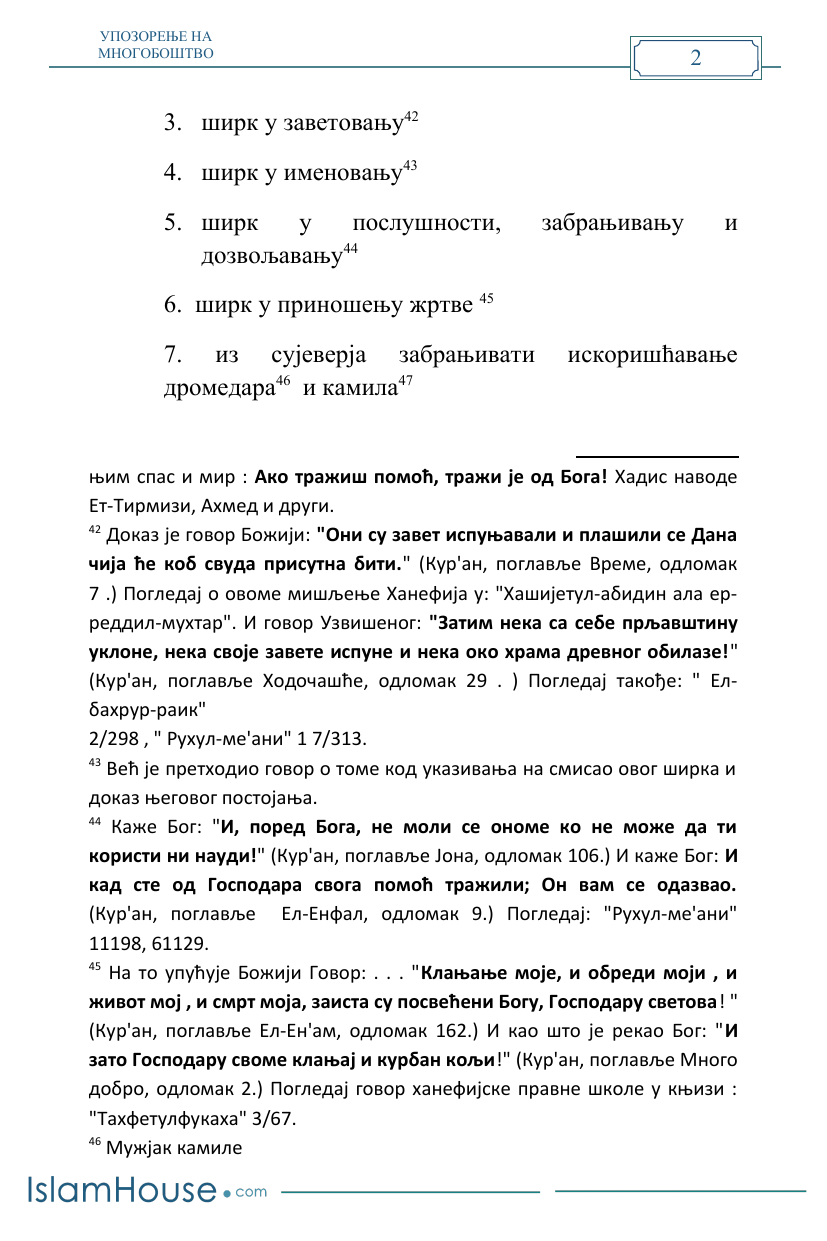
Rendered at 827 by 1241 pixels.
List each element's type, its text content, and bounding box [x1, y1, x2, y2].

text 6. ширк у приношењу жртве [164, 289, 738, 318]
list ширк у именовању [164, 157, 738, 186]
picture [20, 1171, 541, 1209]
list ширк у послушности, забрањивању и дозвољавању [164, 207, 738, 268]
text 7. из сујеверја забрањивати искоришћавање дромедара и камила [164, 339, 738, 401]
picture [548, 1170, 807, 1208]
list ширк у заветовању [164, 107, 738, 136]
